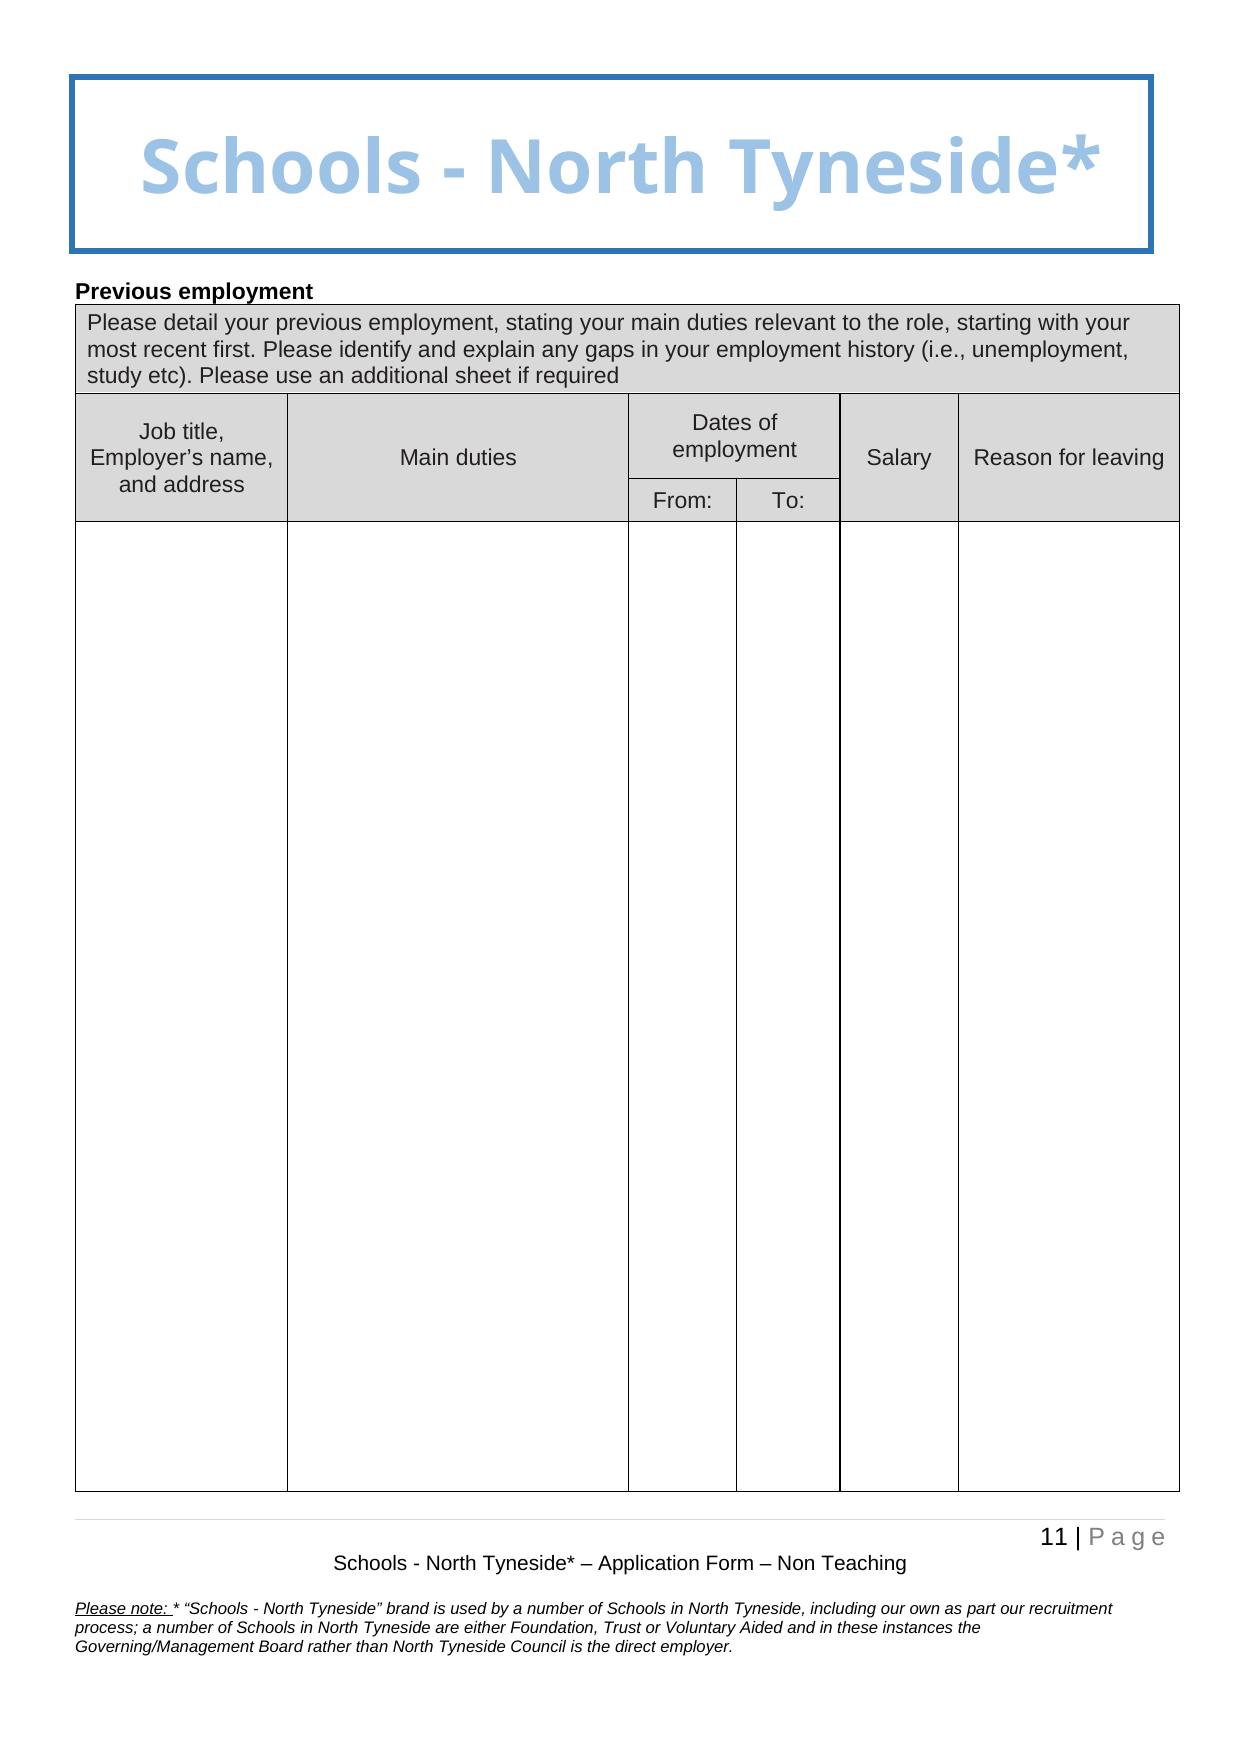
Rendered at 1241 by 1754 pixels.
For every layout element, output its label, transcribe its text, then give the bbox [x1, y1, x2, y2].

table_cell [288, 522, 628, 1491]
table_cell Job title, Employer’s name, and address [76, 394, 287, 521]
table_cell From: [629, 479, 736, 521]
table_cell Reason for leaving [959, 394, 1179, 521]
table_cell [841, 522, 958, 1491]
table_header Please detail your previous employment, stating your main duties relevant to the role, starting with your most recent first. Please identify and explain any gaps in your employment history (i.e., unemployment, study etc). Please use an additional sheet if required [76, 305, 1179, 392]
table_cell Salary [841, 394, 958, 521]
table_cell To: [737, 479, 839, 521]
table_cell Dates of employment [629, 394, 839, 478]
table_cell [76, 522, 287, 1491]
text Previous employment [75, 278, 1165, 304]
table_cell [959, 522, 1179, 1491]
table_cell [629, 522, 736, 1491]
table_cell Main duties [288, 394, 628, 521]
table_cell [737, 522, 839, 1491]
